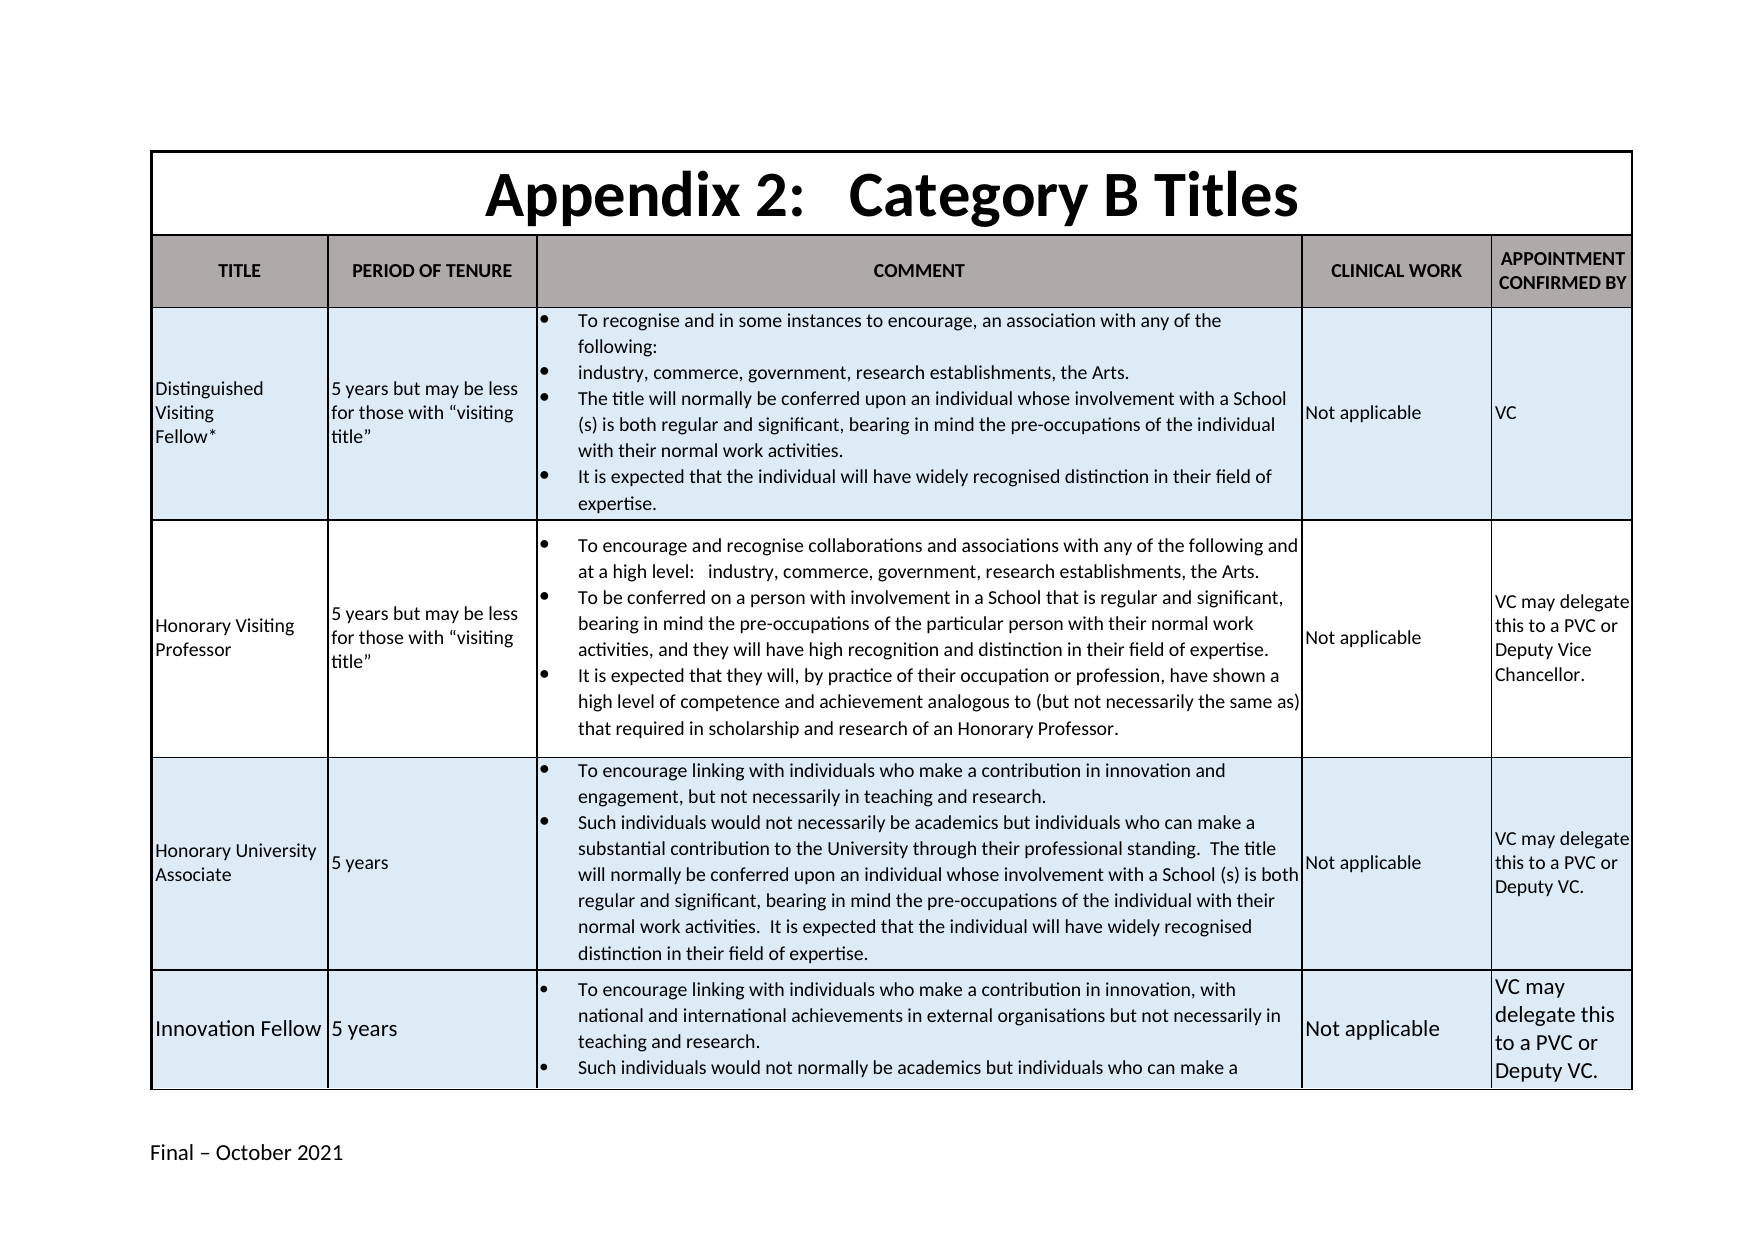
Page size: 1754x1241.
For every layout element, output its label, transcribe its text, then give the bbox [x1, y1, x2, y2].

table_cell Honorary Visiting Professor [153, 521, 327, 757]
table_cell APPOINTMENT CONFIRMED BY [1492, 236, 1631, 307]
table_cell Honorary University Associate [153, 758, 327, 969]
table_cell Innovation Fellow [153, 971, 327, 1088]
table_cell To encourage linking with individuals who make a contribution in innovation and engagement, but not necessarily in teaching and research. Such individuals would not necessarily be academics but individuals who can make a substantial contribution to the University through their professional standing. The title will normally be conferred upon an individual whose involvement with a School (s) is both regular and significant, bearing in mind the pre-occupations of the individual with their normal work activities. It is expected that the individual will have widely recognised distinction in their field of expertise. [538, 758, 1301, 969]
table_cell To recognise and in some instances to encourage, an association with any of the following: industry, commerce, government, research establishments, the Arts. The title will normally be conferred upon an individual whose involvement with a School (s) is both regular and significant, bearing in mind the pre-occupations of the individual with their normal work activities. It is expected that the individual will have widely recognised distinction in their field of expertise. [538, 308, 1301, 519]
table_cell VC [1492, 308, 1631, 519]
table_header Appendix 2: Category B Titles [153, 153, 1631, 234]
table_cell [538, 971, 1301, 1088]
table_cell 5 years [329, 971, 536, 1088]
table_cell 5 years [329, 758, 536, 969]
table_cell CLINICAL WORK [1303, 236, 1491, 307]
table_cell Not applicable [1303, 971, 1491, 1088]
table_cell PERIOD OF TENURE [329, 236, 536, 307]
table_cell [1492, 971, 1631, 1088]
table_cell VC may delegate this to a PVC or Deputy Vice Chancellor. [1492, 521, 1631, 757]
table_cell VC may delegate this to a PVC or Deputy VC. [1492, 758, 1631, 969]
table_cell 5 years but may be less for those with “visiting title” [329, 521, 536, 757]
table_cell TITLE [153, 236, 327, 307]
table_cell To encourage and recognise collaborations and associations with any of the following and at a high level: industry, commerce, government, research establishments, the Arts. To be conferred on a person with involvement in a School that is regular and significant, bearing in mind the pre-occupations of the particular person with their normal work activities, and they will have high recognition and distinction in their field of expertise. It is expected that they will, by practice of their occupation or profession, have shown a high level of competence and achievement analogous to (but not necessarily the same as) that required in scholarship and research of an Honorary Professor. [538, 521, 1301, 757]
table_cell COMMENT [538, 236, 1301, 307]
table_cell 5 years but may be less for those with “visiting title” [329, 308, 536, 519]
table_cell Distinguished Visiting Fellow* [153, 308, 327, 519]
table_cell Not applicable [1303, 521, 1491, 757]
table_cell Not applicable [1303, 758, 1491, 969]
table_cell Not applicable [1303, 308, 1491, 519]
